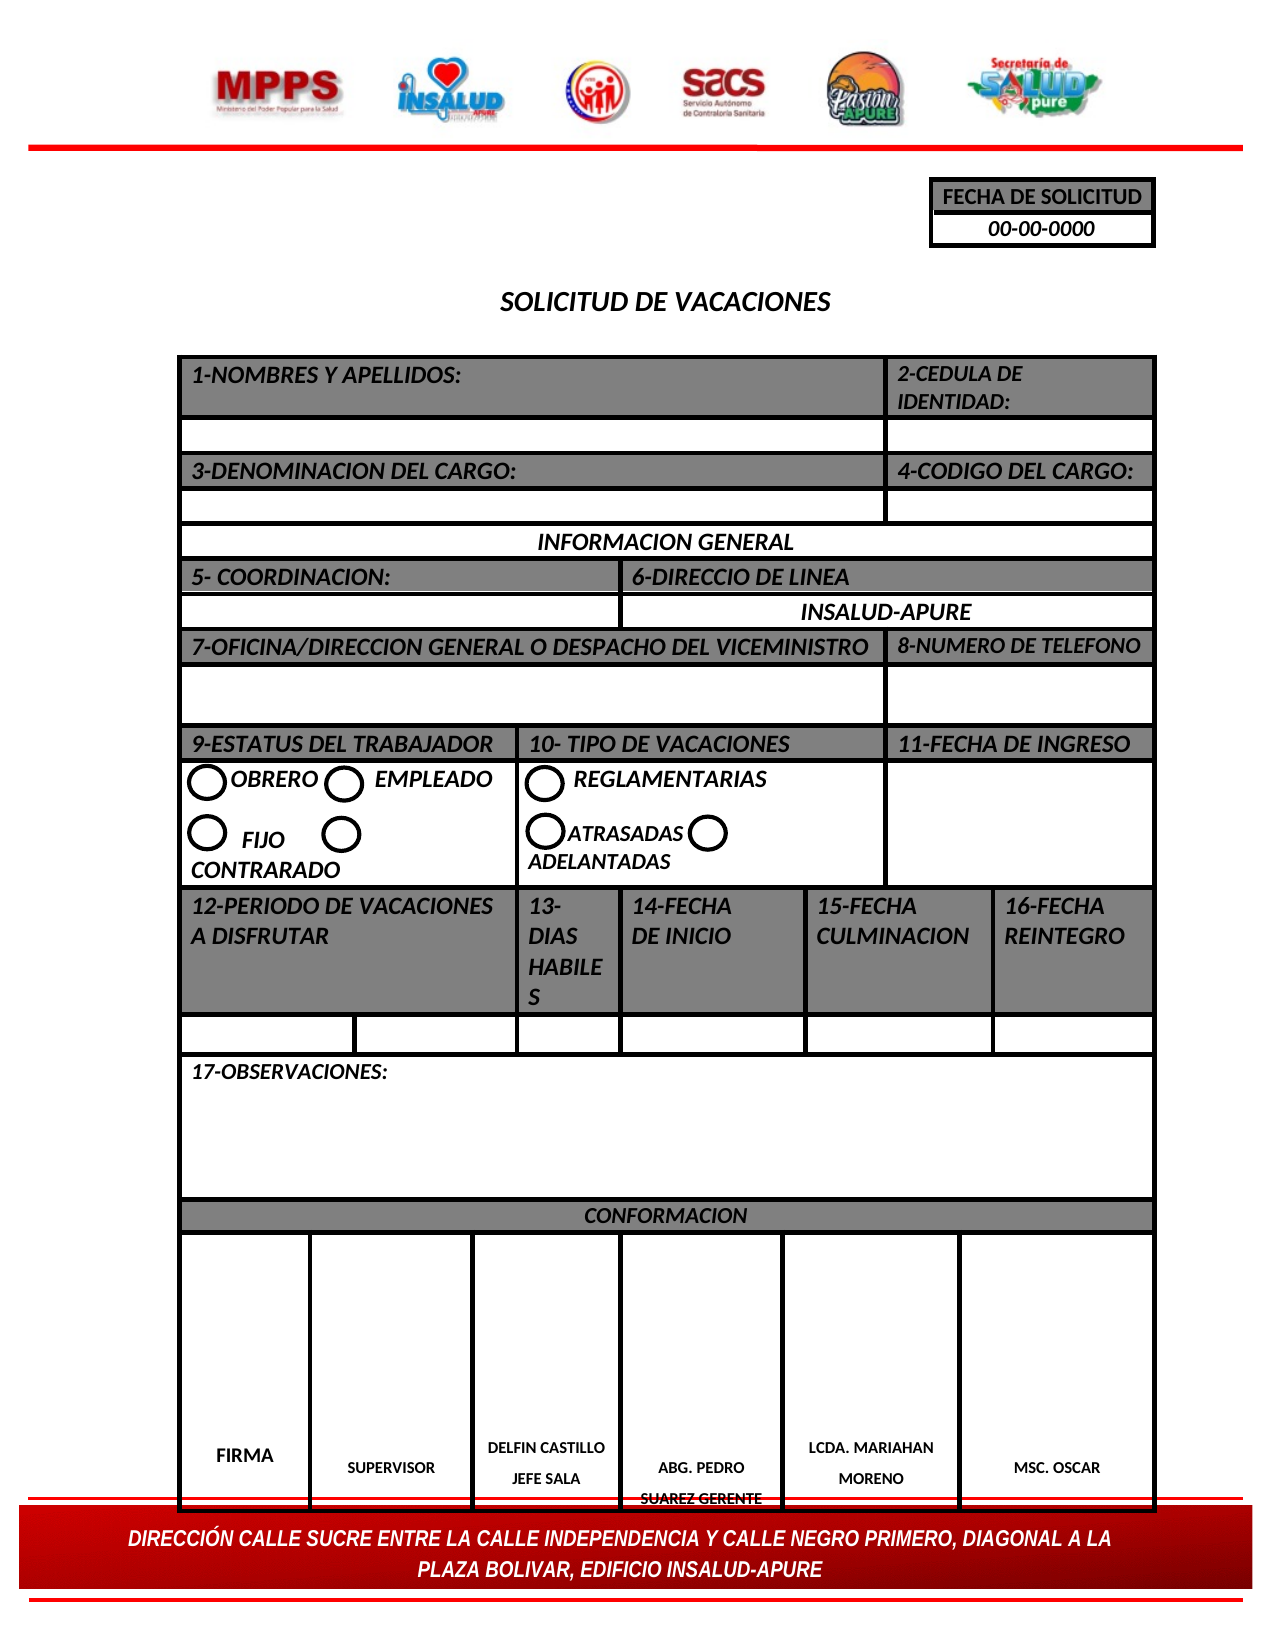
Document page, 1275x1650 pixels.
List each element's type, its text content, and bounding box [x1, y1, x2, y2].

table_cell 00-00-0000 [933, 211, 1151, 243]
table_cell [888, 763, 1152, 885]
table_cell 14-FECHA DE INICIO [623, 890, 803, 1012]
table_cell 5- COORDINACION: [182, 561, 618, 591]
table_cell DELFIN CASTILLO JEFE SALA SITUACIONAL SELLO DE LA UNIDAD [475, 1235, 618, 1508]
table_cell [808, 1017, 991, 1052]
table_cell FIRMA DEL SOLICITANTE [182, 1235, 308, 1508]
table_cell 6-DIRECCIO DE LINEA [623, 561, 1152, 591]
table_cell [519, 1017, 618, 1052]
table_cell [182, 420, 883, 451]
table_cell LCDA. MARIAHAN MORENO GERENTE(e) GESTION ADMINISTRATIVA SELLO DE LA UNIDAD [785, 1235, 957, 1508]
table_cell [623, 1017, 803, 1052]
table_cell [888, 491, 1152, 521]
table_cell INFORMACION GENERAL [182, 526, 1152, 556]
table_cell REGLAMENTARIAS ATRASADAS ADELANTADAS [519, 763, 883, 885]
table_cell [995, 1017, 1152, 1052]
table_cell [357, 1017, 515, 1052]
table_cell 4-CODIGO DEL CARGO: [888, 455, 1152, 486]
table_cell [888, 667, 1152, 723]
picture [176, 39, 1157, 139]
table_cell 17-OBSERVACIONES: [182, 1057, 1152, 1197]
table_header 1-NOMBRES Y APELLIDOS: [182, 359, 883, 415]
table_cell [182, 596, 618, 627]
table_cell 12-PERIODO DE VACACIONES A DISFRUTAR [182, 890, 515, 1012]
table_cell CONFORMACION [182, 1202, 1152, 1230]
table_cell 3-DENOMINACION DEL CARGO: [182, 455, 883, 486]
table_cell ABG. PEDRO SUAREZ GERENTE RR. HH SELLO DE UNIDAD [623, 1235, 780, 1508]
table_cell 15-FECHA CULMINACION [808, 890, 991, 1012]
table_header FECHA DE SOLICITUD [933, 182, 1151, 210]
table_cell 13-DIAS HABILES [519, 890, 618, 1012]
table_cell [182, 491, 883, 521]
table_cell 7-OFICINA/DIRECCION GENERAL O DESPACHO DEL VICEMINISTRO [182, 631, 883, 662]
table_cell 10- TIPO DE VACACIONES [519, 728, 883, 758]
table_cell 9-ESTATUS DEL TRABAJADOR [182, 728, 515, 758]
table_cell SUPERVISOR INMEDIATO SELLO DE LA UNIDAD [312, 1235, 470, 1508]
table_cell [888, 420, 1152, 451]
table_header 2-CEDULA DE IDENTIDAD: [888, 359, 1152, 415]
table_cell OBRERO EMPLEADO FIJO CONTRARADO [182, 763, 515, 885]
table_cell MSC. OSCAR REBOLLRDO PRESIDENTE DE INSALUD-APURE SELLO DE LA UNIDAD [962, 1235, 1152, 1508]
text SOLICITUD DE VACACIONES [177, 283, 1157, 319]
table_cell 8-NUMERO DE TELEFONO [888, 631, 1152, 662]
table_cell 11-FECHA DE INGRESO [888, 728, 1152, 758]
table_cell 16-FECHA REINTEGRO [995, 890, 1152, 1012]
picture [19, 1505, 1253, 1589]
table_cell [182, 1017, 352, 1052]
table_cell [182, 667, 883, 723]
table_cell INSALUD-APURE [623, 596, 1152, 627]
